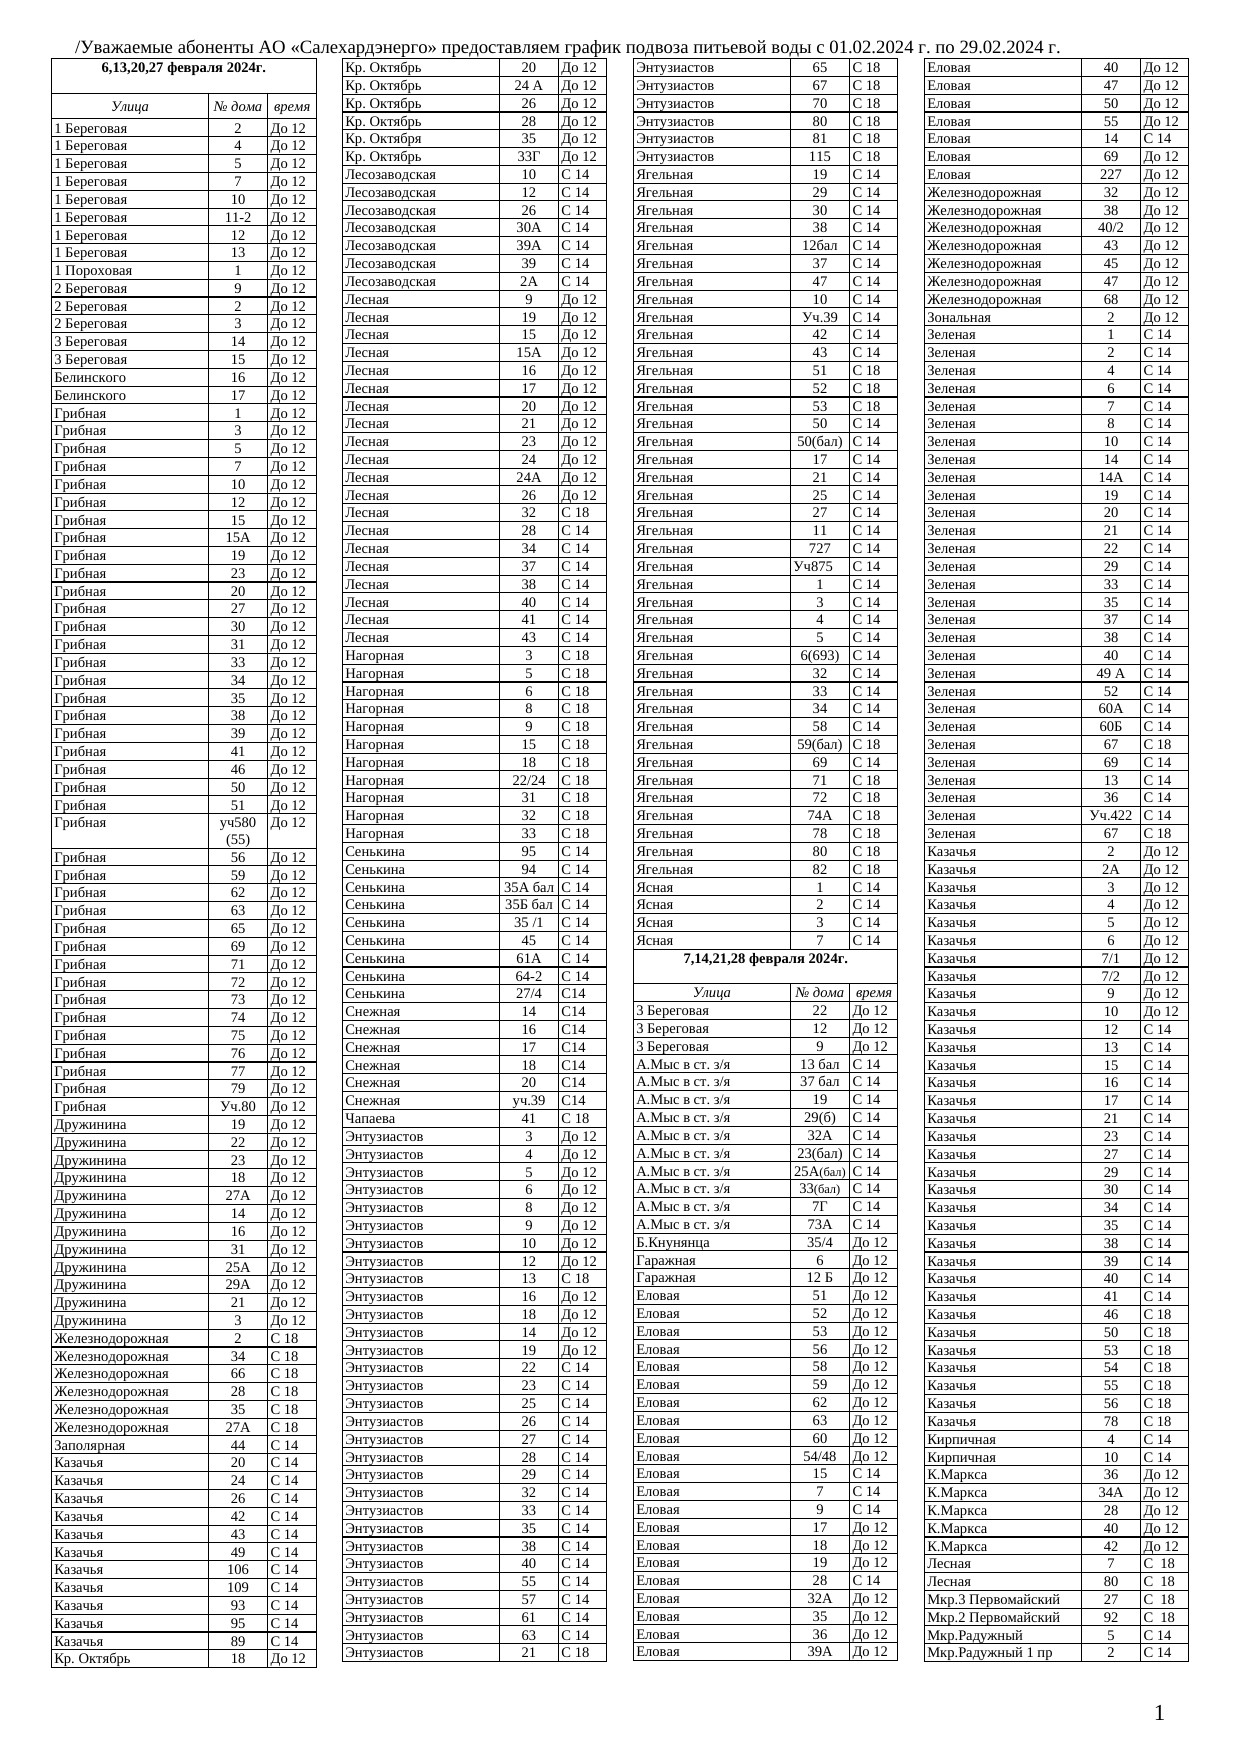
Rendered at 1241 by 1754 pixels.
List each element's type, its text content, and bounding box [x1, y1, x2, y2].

table_cell С 14 [559, 184, 606, 200]
table_cell 1 Береговая [52, 119, 208, 136]
table_cell С 14 [1141, 469, 1188, 485]
table_cell Дружинина [52, 1312, 208, 1328]
table_cell Казачья [925, 1092, 1081, 1109]
table_cell А.Мыс в ст. з/я [634, 1180, 790, 1197]
table_cell С 14 [850, 1216, 897, 1232]
table_cell 21 [500, 1644, 558, 1661]
table_cell 19 [1082, 486, 1140, 503]
table_cell 3 [209, 422, 267, 439]
table_cell С 14 [1141, 1074, 1188, 1091]
table_cell 26 [500, 486, 558, 503]
table_cell 1 [209, 404, 267, 421]
table_cell 2 [1082, 843, 1140, 859]
table_cell Казачья [52, 1561, 208, 1578]
table_cell С 14 [559, 540, 606, 557]
table_cell До 12 [559, 1324, 606, 1340]
table_cell 27 [791, 504, 849, 521]
table_cell С 14 [559, 1538, 606, 1554]
table_cell 35Б бал [500, 896, 558, 913]
table_cell Ясная [634, 914, 790, 931]
table_cell До 12 [559, 130, 606, 147]
table_cell 16 [1082, 1074, 1140, 1091]
table_cell Грибная [52, 991, 208, 1008]
table_cell Зеленая [925, 700, 1081, 717]
table_cell С 14 [1141, 576, 1188, 592]
table_cell Грибная [52, 814, 208, 848]
table_cell 15А [500, 344, 558, 361]
table_cell Еловая [634, 1394, 790, 1411]
table_cell 34 [791, 700, 849, 717]
table_cell До 12 [268, 137, 316, 154]
table_cell 9 [500, 718, 558, 735]
table_cell 35 [791, 1608, 849, 1624]
table_cell С 14 [1141, 130, 1188, 147]
table_cell Ягельная [634, 362, 790, 378]
table_cell Казачья [925, 950, 1081, 966]
table_cell Казачья [925, 1039, 1081, 1055]
table_cell 63 [791, 1412, 849, 1428]
table_cell До 12 [268, 1294, 316, 1311]
table_cell С 14 [850, 469, 897, 485]
table_cell Еловая [634, 1554, 790, 1571]
table_cell Грибная [52, 973, 208, 990]
table_cell 34А [1082, 1484, 1140, 1501]
table_cell До 12 [268, 315, 316, 332]
table_cell 7 [209, 458, 267, 474]
table_cell С 14 [850, 914, 897, 931]
table_cell 10 [500, 166, 558, 183]
table_cell 19 [791, 1091, 849, 1108]
table_cell Лесная [343, 593, 499, 610]
table_cell Сенькина [343, 896, 499, 913]
table_cell 39 [1082, 1253, 1140, 1269]
table_cell Ягельная [634, 647, 790, 663]
table_cell Нагорная [343, 807, 499, 824]
table_cell Грибная [52, 583, 208, 599]
table_cell 16 [500, 1288, 558, 1305]
table_cell С 14 [1141, 1092, 1188, 1109]
table_cell Казачья [52, 1454, 208, 1471]
table_cell Снежная [343, 1021, 499, 1038]
table_cell 43 [791, 344, 849, 361]
table_cell 18 [791, 1536, 849, 1553]
table_cell 22 [500, 1359, 558, 1376]
table_cell 13 [209, 244, 267, 261]
table_cell Зеленая [925, 522, 1081, 539]
table_cell До 12 [559, 1128, 606, 1144]
table_cell С 18 [850, 380, 897, 396]
table_cell 21 [500, 415, 558, 432]
table_cell До 12 [268, 920, 316, 937]
table_cell 28 [500, 113, 558, 129]
table_cell С 14 [268, 1543, 316, 1560]
table_cell Ягельная [634, 593, 790, 610]
table_cell До 12 [268, 1223, 316, 1239]
table_cell До 12 [559, 451, 606, 468]
table_cell Дружинина [52, 1151, 208, 1168]
table_cell Энтузиастов [343, 1538, 499, 1554]
table_cell 15 [1082, 1056, 1140, 1073]
table_cell Ягельная [634, 558, 790, 574]
table_cell С 18 [559, 1270, 606, 1287]
table_cell 28 [791, 1572, 849, 1589]
table_cell 1 Пороховая [52, 262, 208, 279]
table_cell Энтузиастов [343, 1520, 499, 1536]
table_cell Нагорная [343, 825, 499, 842]
table_header 6,13,20,27 февраля 2024г. [52, 59, 316, 92]
table_cell Еловая [634, 1447, 790, 1464]
table_cell Ягельная [634, 576, 790, 592]
table_cell Казачья [925, 932, 1081, 948]
table_cell 39А [500, 237, 558, 254]
table_cell 4 [791, 611, 849, 628]
table_cell До 12 [559, 398, 606, 414]
table_cell 1 Береговая [52, 173, 208, 189]
table_cell С 14 [1141, 398, 1188, 414]
table_cell Улица [52, 94, 208, 118]
table_cell 12 [209, 226, 267, 243]
table_cell Грибная [52, 600, 208, 617]
table_cell До 12 [850, 1554, 897, 1571]
table_cell С 14 [559, 255, 606, 272]
table_cell 73А [791, 1216, 849, 1232]
table_cell Казачья [925, 1270, 1081, 1287]
table_cell До 12 [1141, 914, 1188, 931]
table_cell 7 [791, 1483, 849, 1500]
table_cell До 12 [268, 262, 316, 279]
table_cell Энтузиастов [343, 1466, 499, 1483]
table_cell С 14 [1141, 326, 1188, 343]
table_cell Зеленая [925, 451, 1081, 468]
table_cell 19 [500, 1341, 558, 1358]
table_cell Ягельная [634, 166, 790, 183]
table_cell Энтузиастов [343, 1163, 499, 1180]
table_cell 1 [1082, 326, 1140, 343]
table_cell 3 [209, 1312, 267, 1328]
table_cell 61А [500, 950, 558, 966]
table_cell уч580 (55) [209, 814, 267, 848]
table_cell До 12 [559, 344, 606, 361]
table_cell Казачья [925, 1395, 1081, 1412]
table_cell С 14 [559, 1466, 606, 1483]
table_cell До 12 [559, 95, 606, 111]
table_cell С 14 [559, 219, 606, 236]
table_cell С 14 [850, 1055, 897, 1072]
table_cell Сенькина [343, 950, 499, 966]
table_cell 36 [1082, 1466, 1140, 1483]
table_cell Энтузиастов [343, 1413, 499, 1429]
table_cell До 12 [268, 636, 316, 653]
table_cell 40 [1082, 1520, 1140, 1536]
table_cell С 14 [559, 1395, 606, 1412]
table_cell 27 [209, 600, 267, 617]
table_cell 34 [209, 672, 267, 688]
table_cell 59 [209, 866, 267, 883]
table_cell Зеленая [925, 665, 1081, 681]
table_cell До 12 [1141, 113, 1188, 129]
table_cell До 12 [268, 583, 316, 599]
table_cell Лесная [343, 398, 499, 414]
table_cell С 18 [850, 398, 897, 414]
table_cell 3 [1082, 878, 1140, 895]
table_cell Лесная [343, 522, 499, 539]
table_cell С 14 [1141, 1110, 1188, 1127]
table_cell С 14 [850, 1145, 897, 1161]
table_cell До 12 [268, 743, 316, 759]
table_cell С 18 [850, 789, 897, 806]
table_cell С 18 [268, 1365, 316, 1382]
table_cell К.Маркса [925, 1466, 1081, 1483]
table_cell 42 [209, 1508, 267, 1524]
table_cell 12 [791, 1020, 849, 1037]
table_cell 33(бал) [791, 1180, 849, 1197]
table_cell До 12 [850, 1394, 897, 1411]
table_cell Еловая [925, 59, 1081, 76]
table_cell С 14 [1141, 1448, 1188, 1465]
table_cell 3 Береговая [634, 1020, 790, 1037]
table_cell Казачья [52, 1472, 208, 1489]
table_cell С 18 [268, 1330, 316, 1346]
table_cell Дружинина [52, 1169, 208, 1186]
table_cell 31 [209, 1241, 267, 1257]
table_cell Еловая [925, 166, 1081, 183]
table_cell А.Мыс в ст. з/я [634, 1091, 790, 1108]
table_cell До 12 [1141, 273, 1188, 289]
table_cell 24 А [500, 77, 558, 93]
table_cell 9 [209, 280, 267, 296]
table_cell До 12 [850, 1536, 897, 1553]
table_cell 65 [791, 59, 849, 76]
table_cell Зеленая [925, 611, 1081, 628]
table_cell 8 [1082, 415, 1140, 432]
table_cell С 14 [1141, 504, 1188, 521]
table_cell 19 [500, 308, 558, 325]
table_cell 49 [209, 1543, 267, 1560]
table_cell 10 [209, 476, 267, 492]
table_cell Сенькина [343, 843, 499, 859]
table_cell 45 [500, 932, 558, 948]
table_cell С 14 [1141, 771, 1188, 788]
table_cell С 14 [559, 896, 606, 913]
table_cell До 12 [850, 1305, 897, 1322]
table_cell Еловая [925, 148, 1081, 165]
table_cell 5 [1082, 1626, 1140, 1643]
table_cell С 14 [268, 1472, 316, 1489]
table_cell С 14 [1141, 380, 1188, 396]
table_cell 35А бал [500, 878, 558, 895]
table_cell С 14 [850, 1073, 897, 1090]
table_cell 27/4 [500, 985, 558, 1002]
table_cell Ягельная [634, 219, 790, 236]
table_cell Лесная [343, 504, 499, 521]
table_cell Зеленая [925, 380, 1081, 396]
table_cell Казачья [925, 1021, 1081, 1038]
table_cell 53 [1082, 1341, 1140, 1358]
table_cell 7 [791, 932, 849, 948]
table_cell Энтузиастов [343, 1591, 499, 1608]
table_cell 3 [209, 315, 267, 332]
table_cell 68 [1082, 291, 1140, 307]
table_cell Грибная [52, 440, 208, 457]
table_cell С 14 [850, 647, 897, 663]
table_cell До 12 [850, 1412, 897, 1428]
table_cell Еловая [634, 1430, 790, 1446]
table_cell С 14 [1141, 344, 1188, 361]
table_cell 52 [791, 380, 849, 396]
text /Уважаемые абоненты АО «Салехардэнерго» предоставляем график подвоза питьевой воды с 01.02.2024 г. по 29.02.2024 г. [75, 36, 1165, 58]
table_cell 28 [500, 522, 558, 539]
table_cell 2 [1082, 308, 1140, 325]
table_cell 43 [209, 1526, 267, 1542]
table_cell С 14 [1141, 1235, 1188, 1251]
table_cell 10 [209, 191, 267, 207]
table_cell 16 [209, 369, 267, 386]
table_cell С 18 [268, 1401, 316, 1418]
table_cell Улица [634, 984, 790, 1001]
table_cell Энтузиастов [343, 1235, 499, 1251]
table_cell Еловая [634, 1376, 790, 1393]
table_cell С 14 [850, 665, 897, 681]
table_cell 69 [209, 938, 267, 954]
table_cell 80 [791, 113, 849, 129]
table_cell С 18 [1141, 1413, 1188, 1429]
table_cell 24А [500, 469, 558, 485]
table_cell 23 [209, 1151, 267, 1168]
table_cell С 18 [559, 700, 606, 717]
table_cell 35 [209, 689, 267, 706]
table_cell Энтузиастов [343, 1359, 499, 1376]
table_cell С14 [559, 1003, 606, 1020]
table_cell Энтузиастов [343, 1324, 499, 1340]
table_cell Еловая [634, 1483, 790, 1500]
table_cell Ягельная [634, 771, 790, 788]
table_cell С 14 [850, 718, 897, 735]
table_cell Ягельная [634, 451, 790, 468]
table_cell Нагорная [343, 718, 499, 735]
table_cell 1 Береговая [52, 226, 208, 243]
table_cell 58 [791, 1358, 849, 1375]
table_cell 43 [500, 629, 558, 646]
table_cell С 14 [1141, 647, 1188, 663]
table_cell 18 [500, 1056, 558, 1073]
table_cell Энтузиастов [343, 1146, 499, 1162]
table_cell С 18 [1141, 1306, 1188, 1323]
table_cell С 14 [559, 1609, 606, 1625]
table_cell Дружинина [52, 1205, 208, 1222]
table_cell Ягельная [634, 504, 790, 521]
table_cell С 18 [1141, 1377, 1188, 1394]
table_cell 38 [1082, 629, 1140, 646]
table_cell До 12 [559, 77, 606, 93]
table_cell С 14 [850, 1572, 897, 1589]
table_cell Ягельная [634, 344, 790, 361]
table_cell Грибная [52, 866, 208, 883]
table_cell С 18 [1141, 1359, 1188, 1376]
table_cell Казачья [925, 896, 1081, 913]
table_cell До 12 [268, 1276, 316, 1293]
table_cell До 12 [268, 476, 316, 492]
table_cell Лесная [343, 380, 499, 396]
table_cell До 12 [559, 113, 606, 129]
table_cell С14 [559, 985, 606, 1002]
table_cell Лесозаводская [343, 273, 499, 289]
table_cell 14 [500, 1324, 558, 1340]
table_cell 3 Береговая [52, 333, 208, 350]
table_cell С 18 [1141, 1324, 1188, 1340]
table_cell С 14 [559, 1413, 606, 1429]
table_cell До 12 [268, 404, 316, 421]
table_cell 69 [1082, 754, 1140, 770]
table_cell Грибная [52, 779, 208, 795]
table_cell До 12 [268, 779, 316, 795]
table_cell 23 [1082, 1128, 1140, 1144]
table_cell Лесная [925, 1573, 1081, 1590]
table_cell Еловая [634, 1323, 790, 1339]
table_cell До 12 [268, 1169, 316, 1186]
table_cell 25 [500, 1395, 558, 1412]
table_cell Еловая [634, 1501, 790, 1517]
table_cell Казачья [925, 1003, 1081, 1020]
table_cell Энтузиастов [634, 77, 790, 93]
table_cell 32 [500, 1484, 558, 1501]
table_cell 52 [1082, 683, 1140, 699]
table_cell До 12 [1141, 59, 1188, 76]
table_cell Ягельная [634, 308, 790, 325]
table_cell 17 [791, 451, 849, 468]
table_cell До 12 [1141, 985, 1188, 1002]
table_cell С 14 [1141, 433, 1188, 450]
table_cell 28 [500, 1448, 558, 1465]
table_cell 32 [500, 807, 558, 824]
table_cell 18 [500, 1306, 558, 1323]
table_cell 30 [209, 618, 267, 635]
table_cell До 12 [268, 1080, 316, 1097]
table_cell 72 [209, 973, 267, 990]
table_cell Заполярная [52, 1436, 208, 1453]
table_cell Лесная [925, 1555, 1081, 1572]
table_cell 9 [500, 291, 558, 307]
table_cell С 18 [1141, 1573, 1188, 1590]
table_cell Зеленая [925, 433, 1081, 450]
table_cell 55 [1082, 113, 1140, 129]
table_cell 36 [1082, 789, 1140, 806]
table_cell Мкр.Радужный [925, 1626, 1081, 1643]
table_cell С 14 [850, 308, 897, 325]
table_cell 18 [209, 1169, 267, 1186]
table_cell 6 [791, 1251, 849, 1268]
table_cell 93 [209, 1597, 267, 1613]
table_cell 25 [791, 486, 849, 503]
table_cell 40 [500, 1555, 558, 1572]
table_cell 1 Береговая [52, 155, 208, 172]
table_cell С 14 [1141, 486, 1188, 503]
table_cell До 12 [850, 1020, 897, 1037]
table_cell 38 [500, 1538, 558, 1554]
table_cell До 12 [1141, 77, 1188, 93]
table_cell До 12 [559, 362, 606, 378]
table_cell 109 [209, 1579, 267, 1596]
table_cell 23 [500, 1377, 558, 1394]
table_cell 16 [500, 1021, 558, 1038]
table_cell Лесная [343, 558, 499, 574]
table_cell Грибная [52, 1027, 208, 1043]
table_cell Дружинина [52, 1258, 208, 1275]
table_cell 32 [791, 665, 849, 681]
table_cell 12 [1082, 1021, 1140, 1038]
table_cell С 14 [559, 1520, 606, 1536]
table_cell С 14 [559, 1484, 606, 1501]
table_cell 32 [1082, 184, 1140, 200]
table_cell 32А [791, 1127, 849, 1143]
table_cell 80 [791, 843, 849, 859]
table_cell Лесная [343, 611, 499, 628]
table_cell Лесная [343, 540, 499, 557]
table_cell Дружинина [52, 1241, 208, 1257]
table_cell Казачья [52, 1597, 208, 1613]
table_cell С 14 [268, 1561, 316, 1578]
table_cell Грибная [52, 920, 208, 937]
table_cell С 14 [850, 896, 897, 913]
table_cell С14 [559, 1092, 606, 1109]
table_cell Еловая [634, 1519, 790, 1535]
table_cell К.Маркса [925, 1484, 1081, 1501]
table_cell До 12 [268, 1045, 316, 1061]
table_cell До 12 [268, 1312, 316, 1328]
table_cell 17 [500, 380, 558, 396]
table_cell До 12 [268, 1241, 316, 1257]
table_cell 76 [209, 1045, 267, 1061]
table_cell С 18 [268, 1419, 316, 1435]
table_cell С14 [559, 1074, 606, 1091]
table_cell Казачья [925, 1199, 1081, 1216]
table_cell Энтузиастов [343, 1199, 499, 1216]
table_cell До 12 [559, 291, 606, 307]
table_cell 4 [1082, 1431, 1140, 1447]
table_cell Грибная [52, 618, 208, 635]
table_cell А.Мыс в ст. з/я [634, 1216, 790, 1232]
table_cell 21 [791, 469, 849, 485]
table_cell 3 Береговая [52, 351, 208, 368]
table_cell 75 [209, 1027, 267, 1043]
table_cell Зеленая [925, 576, 1081, 592]
table_cell До 12 [268, 1258, 316, 1275]
table_cell 52 [791, 1305, 849, 1322]
table_cell Железнодорожная [925, 237, 1081, 254]
table_cell С 14 [1141, 665, 1188, 681]
table_cell 41 [1082, 1288, 1140, 1305]
table_cell До 12 [1141, 184, 1188, 200]
table_cell Лесная [343, 469, 499, 485]
table_cell С 14 [559, 1377, 606, 1394]
table_cell Дружинина [52, 1294, 208, 1311]
table_cell С 18 [559, 807, 606, 824]
table_cell время [850, 984, 897, 1001]
table_cell Нагорная [343, 754, 499, 770]
table_cell С 18 [1141, 1609, 1188, 1625]
table_cell 37 [500, 558, 558, 574]
table_cell 31 [500, 789, 558, 806]
table_cell До 12 [268, 226, 316, 243]
table_cell 2 [209, 298, 267, 314]
table_cell 4 [500, 1146, 558, 1162]
table_cell Казачья [52, 1543, 208, 1560]
table_cell Зеленая [925, 789, 1081, 806]
table_cell Железнодорожная [52, 1383, 208, 1400]
table_cell Ягельная [634, 789, 790, 806]
table_cell Грибная [52, 654, 208, 671]
table_cell 40 [500, 593, 558, 610]
table_cell 16 [209, 1223, 267, 1239]
table_cell 58 [791, 718, 849, 735]
table_cell Мкр.2 Первомайский [925, 1609, 1081, 1625]
table_cell Казачья [925, 878, 1081, 895]
table_cell Еловая [634, 1625, 790, 1642]
table_cell 20 [500, 59, 558, 76]
table_cell 17 [500, 1039, 558, 1055]
table_cell 22 [1082, 540, 1140, 557]
table_cell Ясная [634, 932, 790, 948]
table_cell 70 [791, 95, 849, 111]
table_cell Зеленая [925, 754, 1081, 770]
table_cell 38 [791, 219, 849, 236]
table_cell С 14 [268, 1490, 316, 1507]
table_cell С 14 [850, 237, 897, 254]
table_cell Грибная [52, 689, 208, 706]
table_cell Зеленая [925, 683, 1081, 699]
table_cell 11 [791, 522, 849, 539]
table_cell До 12 [559, 1146, 606, 1162]
table_cell Уч.80 [209, 1098, 267, 1115]
table_cell Казачья [925, 1163, 1081, 1180]
table_cell До 12 [268, 725, 316, 742]
table_cell Грибная [52, 743, 208, 759]
table_cell Зеленая [925, 486, 1081, 503]
table_cell Энтузиастов [343, 1341, 499, 1358]
table_cell 3 Береговая [634, 1038, 790, 1054]
table_cell До 12 [559, 148, 606, 165]
table_cell До 12 [850, 1447, 897, 1464]
table_cell С 18 [850, 861, 897, 877]
table_cell С 18 [268, 1383, 316, 1400]
table_cell Кр. Октября [343, 130, 499, 147]
table_cell Энтузиастов [343, 1573, 499, 1590]
table_cell Сенькина [343, 914, 499, 931]
table_cell 51 [791, 362, 849, 378]
table_cell До 12 [850, 1287, 897, 1304]
table_cell С 18 [850, 113, 897, 129]
table_cell С 14 [850, 184, 897, 200]
table_cell 40 [1082, 1270, 1140, 1287]
table_cell С 14 [559, 878, 606, 895]
table_cell Грибная [52, 707, 208, 724]
table_cell 1 Береговая [52, 137, 208, 154]
table_cell 106 [209, 1561, 267, 1578]
table_cell Ясная [634, 896, 790, 913]
table_cell Ягельная [634, 273, 790, 289]
table_cell 21 [209, 1294, 267, 1311]
table_cell Казачья [52, 1615, 208, 1631]
table_cell 19 [791, 166, 849, 183]
table_cell До 12 [1141, 95, 1188, 111]
table_cell Лесная [343, 344, 499, 361]
table_cell До 12 [268, 422, 316, 439]
table_cell 38 [1082, 1235, 1140, 1251]
table_cell 35/4 [791, 1234, 849, 1250]
table_cell С 18 [850, 843, 897, 859]
table_cell 30 [791, 201, 849, 218]
table_cell Казачья [925, 1377, 1081, 1394]
table_cell А.Мыс в ст. з/я [634, 1145, 790, 1161]
table_cell 33 [1082, 576, 1140, 592]
table_cell К.Маркса [925, 1502, 1081, 1518]
table_cell 54 [1082, 1359, 1140, 1376]
table_cell До 12 [1141, 968, 1188, 984]
table_cell Ягельная [634, 665, 790, 681]
table_cell 2 Береговая [52, 315, 208, 332]
table_cell С 18 [850, 95, 897, 111]
table_cell Энтузиастов [343, 1288, 499, 1305]
table_cell К.Маркса [925, 1520, 1081, 1536]
table_cell Чапаева [343, 1110, 499, 1127]
table_cell С 14 [850, 576, 897, 592]
table_cell 30А [500, 219, 558, 236]
table_cell Грибная [52, 494, 208, 510]
table_cell С 14 [1141, 1039, 1188, 1055]
table_cell Ягельная [634, 629, 790, 646]
table_cell Энтузиастов [343, 1270, 499, 1287]
table_cell уч.39 [500, 1092, 558, 1109]
table_cell 74 [209, 1009, 267, 1026]
table_cell С 14 [559, 1359, 606, 1376]
table_cell Сенькина [343, 932, 499, 948]
table_cell 7 [1082, 398, 1140, 414]
table_cell Энтузиастов [343, 1253, 499, 1269]
table_cell Лесозаводская [343, 255, 499, 272]
table_cell До 12 [268, 689, 316, 706]
table_cell 26 [500, 1413, 558, 1429]
table_cell 29 [791, 184, 849, 200]
table_cell Энтузиастов [343, 1395, 499, 1412]
table_cell До 12 [1141, 1538, 1188, 1554]
table_cell 22 [209, 1134, 267, 1150]
table_cell С 14 [850, 326, 897, 343]
table_cell До 12 [268, 244, 316, 261]
table_cell Ягельная [634, 683, 790, 699]
table_cell Лесная [343, 486, 499, 503]
table_cell С 14 [1141, 1626, 1188, 1643]
table_cell До 12 [559, 326, 606, 343]
table_cell До 12 [268, 1205, 316, 1222]
table_cell С 18 [559, 504, 606, 521]
table_cell С 14 [1141, 754, 1188, 770]
table_cell Снежная [343, 1003, 499, 1020]
table_cell До 12 [268, 884, 316, 901]
table_cell Сенькина [343, 985, 499, 1002]
table_cell До 12 [268, 1187, 316, 1204]
table_cell До 12 [268, 849, 316, 865]
table_cell 5 [209, 155, 267, 172]
table_cell 5 [1082, 914, 1140, 931]
table_cell До 12 [268, 991, 316, 1008]
table_cell Еловая [925, 95, 1081, 111]
table_cell Гаражная [634, 1269, 790, 1286]
table_cell 17 [791, 1519, 849, 1535]
table_cell Снежная [343, 1074, 499, 1091]
table_cell До 12 [268, 938, 316, 954]
table_cell С 14 [268, 1436, 316, 1453]
table_cell 50 [1082, 95, 1140, 111]
table_cell С 14 [268, 1508, 316, 1524]
table_cell С 18 [850, 77, 897, 93]
table_cell С 14 [1141, 718, 1188, 735]
table_cell Грибная [52, 902, 208, 919]
table_cell Грибная [52, 422, 208, 439]
table_cell Грибная [52, 1098, 208, 1115]
table_cell 67 [791, 77, 849, 93]
table_cell До 12 [268, 458, 316, 474]
table_cell Казачья [925, 861, 1081, 877]
table_cell С 18 [559, 1110, 606, 1127]
table_cell Дружинина [52, 1223, 208, 1239]
table_cell С 14 [1141, 1199, 1188, 1216]
table_cell Нагорная [343, 771, 499, 788]
table_cell 2 [1082, 1644, 1140, 1661]
table_cell 8 [500, 1199, 558, 1216]
table_cell С 18 [559, 718, 606, 735]
table_cell Лесозаводская [343, 237, 499, 254]
table_cell До 12 [850, 1643, 897, 1660]
table_cell 32 [500, 504, 558, 521]
table_cell 78 [791, 825, 849, 842]
table_cell До 12 [559, 1341, 606, 1358]
table_cell Казачья [52, 1508, 208, 1524]
table_cell 59 [791, 1376, 849, 1393]
table_cell С 18 [559, 683, 606, 699]
table_cell С 14 [1141, 451, 1188, 468]
table_cell Зеленая [925, 344, 1081, 361]
table_cell 18 [209, 1650, 267, 1667]
table_cell 49 А [1082, 665, 1140, 681]
table_cell 64-2 [500, 968, 558, 984]
table_cell 15А [209, 529, 267, 546]
table_cell 21 [1082, 522, 1140, 539]
table_cell С 14 [850, 1501, 897, 1517]
table_cell 27А [209, 1187, 267, 1204]
table_cell Энтузиастов [634, 148, 790, 165]
table_cell С 14 [1141, 1146, 1188, 1162]
table_cell 47 [1082, 77, 1140, 93]
table_cell Ягельная [634, 184, 790, 200]
table_cell Железнодорожная [925, 201, 1081, 218]
table_cell 29 [500, 1466, 558, 1483]
table_cell Белинского [52, 369, 208, 386]
table_cell До 12 [268, 529, 316, 546]
table_cell Железнодорожная [52, 1330, 208, 1346]
table_cell Сенькина [343, 861, 499, 877]
table_cell 50 [209, 779, 267, 795]
table_cell Грибная [52, 476, 208, 492]
table_cell До 12 [850, 1590, 897, 1607]
table_cell До 12 [268, 618, 316, 635]
table_cell 23(бал) [791, 1145, 849, 1161]
table_cell 25А(бал) [791, 1162, 849, 1179]
table_cell 14А [1082, 469, 1140, 485]
table_cell Сенькина [343, 878, 499, 895]
table_cell 12 [500, 184, 558, 200]
table_cell 6 [500, 683, 558, 699]
table_cell До 12 [850, 1002, 897, 1019]
table_cell Зеленая [925, 558, 1081, 574]
table_cell 10 [1082, 1003, 1140, 1020]
table_cell 9 [1082, 985, 1140, 1002]
table_cell С 14 [268, 1633, 316, 1649]
table_cell Энтузиастов [343, 1502, 499, 1518]
table_cell Казачья [925, 1217, 1081, 1233]
table_cell Лесозаводская [343, 201, 499, 218]
table_cell 2 Береговая [52, 280, 208, 296]
table_cell До 12 [268, 1098, 316, 1115]
table_cell Кирпичная [925, 1431, 1081, 1447]
table_cell До 12 [268, 973, 316, 990]
table_cell 26 [500, 95, 558, 111]
table_cell С 18 [1141, 1395, 1188, 1412]
table_cell С 14 [559, 558, 606, 574]
table_cell 67 [1082, 825, 1140, 842]
table_cell До 12 [1141, 148, 1188, 165]
table_cell С 14 [850, 273, 897, 289]
table_cell Зеленая [925, 825, 1081, 842]
table_cell 6(693) [791, 647, 849, 663]
table_cell Энтузиастов [343, 1644, 499, 1661]
table_cell До 12 [268, 814, 316, 848]
table_cell До 12 [268, 1009, 316, 1026]
table_cell 56 [1082, 1395, 1140, 1412]
table_cell 56 [209, 849, 267, 865]
table_cell А.Мыс в ст. з/я [634, 1162, 790, 1179]
table_cell Нагорная [343, 647, 499, 663]
table_cell Энтузиастов [634, 59, 790, 76]
table_cell Казачья [925, 1181, 1081, 1198]
table_cell С 18 [1141, 825, 1188, 842]
table_cell Казачья [925, 1413, 1081, 1429]
table_cell А.Мыс в ст. з/я [634, 1073, 790, 1090]
table_cell С 14 [268, 1526, 316, 1542]
table_cell 39А [791, 1643, 849, 1660]
table_cell Зональная [925, 308, 1081, 325]
table_cell № дома [791, 984, 849, 1001]
table_cell 29 [1082, 558, 1140, 574]
table_cell С 14 [559, 201, 606, 218]
table_cell 53 [791, 1323, 849, 1339]
table_cell До 12 [850, 1376, 897, 1393]
table_cell До 12 [268, 1027, 316, 1043]
table_cell 14 [1082, 130, 1140, 147]
table_cell Кр. Октябрь [52, 1650, 208, 1667]
table_cell 727 [791, 540, 849, 557]
table_cell 46 [209, 761, 267, 777]
table_cell 33 [500, 825, 558, 842]
table_cell До 12 [268, 155, 316, 172]
table_cell С 14 [850, 558, 897, 574]
table_cell 15 [209, 351, 267, 368]
table_cell С 18 [850, 771, 897, 788]
table_cell 33 [500, 1502, 558, 1518]
table_cell Казачья [925, 1288, 1081, 1305]
table_cell С 14 [850, 683, 897, 699]
table_cell С 14 [559, 1555, 606, 1572]
table_cell С 14 [850, 451, 897, 468]
table_cell Казачья [925, 1128, 1081, 1144]
table_cell Грибная [52, 1009, 208, 1026]
table_cell Кр. Октябрь [343, 59, 499, 76]
table_cell С 14 [850, 754, 897, 770]
table_cell 20 [500, 1074, 558, 1091]
table_cell Еловая [634, 1643, 790, 1660]
table_cell 15 [500, 326, 558, 343]
table_cell С 14 [1141, 629, 1188, 646]
table_cell До 12 [1141, 1520, 1188, 1536]
table_cell Еловая [634, 1465, 790, 1482]
table_cell 29 [1082, 1163, 1140, 1180]
table_cell Гаражная [634, 1251, 790, 1268]
table_cell До 12 [850, 1340, 897, 1357]
table_cell 13 [1082, 771, 1140, 788]
table_cell Еловая [925, 77, 1081, 93]
table_cell Казачья [925, 968, 1081, 984]
table_cell С 14 [1141, 683, 1188, 699]
table_cell С 18 [850, 736, 897, 753]
table_cell 35 [500, 1520, 558, 1536]
table_cell С 18 [850, 148, 897, 165]
table_cell Ягельная [634, 255, 790, 272]
table_cell 26 [209, 1490, 267, 1507]
table_cell 26 [500, 201, 558, 218]
table_cell Еловая [634, 1358, 790, 1375]
table_cell 95 [209, 1615, 267, 1631]
table_cell Энтузиастов [634, 95, 790, 111]
table_cell 81 [791, 130, 849, 147]
table_cell время [268, 94, 316, 118]
table_cell 40/2 [1082, 219, 1140, 236]
table_cell Казачья [925, 1341, 1081, 1358]
table_cell С 18 [1141, 1341, 1188, 1358]
table_cell С 14 [850, 1127, 897, 1143]
table_cell Энтузиастов [343, 1626, 499, 1643]
table_cell 80 [1082, 1573, 1140, 1590]
table_cell 77 [209, 1063, 267, 1079]
table_cell 9 [791, 1501, 849, 1517]
table_cell До 12 [1141, 878, 1188, 895]
table_cell С 18 [559, 736, 606, 753]
table_cell Дружинина [52, 1116, 208, 1133]
table_cell 10 [791, 291, 849, 307]
table_cell 38 [1082, 201, 1140, 218]
table_cell 29(б) [791, 1109, 849, 1126]
table_cell Уч.422 [1082, 807, 1140, 824]
table_cell 29А [209, 1276, 267, 1293]
table_cell Еловая [634, 1590, 790, 1607]
table_cell 63 [500, 1626, 558, 1643]
table_cell 8 [500, 700, 558, 717]
table_cell Казачья [925, 1074, 1081, 1091]
table_cell С 14 [559, 1573, 606, 1590]
table_cell С 14 [1141, 1163, 1188, 1180]
table_cell 35 [500, 130, 558, 147]
table_cell Зеленая [925, 718, 1081, 735]
table_cell С 14 [1141, 1288, 1188, 1305]
table_cell Энтузиастов [343, 1181, 499, 1198]
table_cell Ягельная [634, 700, 790, 717]
table_cell С14 [559, 1039, 606, 1055]
table_cell С 14 [850, 1465, 897, 1482]
table_cell С 14 [850, 219, 897, 236]
table_cell С 14 [1141, 540, 1188, 557]
table_cell 41 [500, 1110, 558, 1127]
table_cell С 14 [268, 1579, 316, 1596]
table_cell 46 [1082, 1306, 1140, 1323]
table_cell 95 [500, 843, 558, 859]
table_cell Снежная [343, 1056, 499, 1073]
table_cell До 12 [559, 415, 606, 432]
table_cell До 12 [559, 1199, 606, 1216]
table_cell Б.Кнунянца [634, 1234, 790, 1250]
table_cell Лесозаводская [343, 166, 499, 183]
table_cell Грибная [52, 547, 208, 564]
table_cell 35 [1082, 1217, 1140, 1233]
table_cell С 14 [1141, 593, 1188, 610]
table_cell 7Г [791, 1198, 849, 1215]
table_cell До 12 [559, 1163, 606, 1180]
table_cell Нагорная [343, 665, 499, 681]
table_cell Энтузиастов [343, 1484, 499, 1501]
table_cell Зеленая [925, 807, 1081, 824]
table_cell 72 [791, 789, 849, 806]
table_cell 6 [1082, 932, 1140, 948]
table_cell Лесная [343, 362, 499, 378]
table_cell С 18 [268, 1348, 316, 1364]
table_cell До 12 [1141, 861, 1188, 877]
table_cell С 18 [850, 825, 897, 842]
table_cell 60А [1082, 700, 1140, 717]
table_cell Казачья [52, 1490, 208, 1507]
table_cell С 14 [850, 1109, 897, 1126]
table_cell 7/2 [1082, 968, 1140, 984]
table_cell 4 [1082, 896, 1140, 913]
table_cell 94 [500, 861, 558, 877]
table_cell С14 [559, 1056, 606, 1073]
table_cell 9 [500, 1217, 558, 1233]
table_cell 55 [500, 1573, 558, 1590]
table_cell 20 [500, 398, 558, 414]
table_cell С 14 [850, 1198, 897, 1215]
table_cell Снежная [343, 1092, 499, 1109]
table_cell Снежная [343, 1039, 499, 1055]
table_cell Нагорная [343, 789, 499, 806]
table_cell Грибная [52, 796, 208, 813]
table_cell 50(бал) [791, 433, 849, 450]
table_cell С 14 [1141, 807, 1188, 824]
table_cell До 12 [268, 672, 316, 688]
table_cell Ягельная [634, 861, 790, 877]
table_cell С 14 [559, 932, 606, 948]
table_cell 37 [791, 255, 849, 272]
table_cell С 14 [1141, 362, 1188, 378]
table_cell С 18 [559, 1644, 606, 1661]
table_cell Ягельная [634, 201, 790, 218]
table_cell До 12 [268, 761, 316, 777]
table_cell Грибная [52, 511, 208, 528]
table_cell Ягельная [634, 522, 790, 539]
table_cell С 14 [850, 522, 897, 539]
table_cell Железнодорожная [52, 1419, 208, 1435]
table_cell 33 [209, 654, 267, 671]
table_cell С 14 [1141, 1021, 1188, 1038]
table_cell № дома [209, 94, 267, 118]
table_cell Лесозаводская [343, 184, 499, 200]
table_cell До 12 [559, 380, 606, 396]
table_cell Казачья [52, 1526, 208, 1542]
table_cell До 12 [1141, 1466, 1188, 1483]
table_cell 23 [500, 433, 558, 450]
table_cell С 18 [559, 825, 606, 842]
table_cell Лесная [343, 308, 499, 325]
table_cell Еловая [634, 1536, 790, 1553]
table_cell 15 [209, 511, 267, 528]
table_cell С 18 [1141, 736, 1188, 753]
table_cell С 14 [1141, 1181, 1188, 1198]
table_cell Ягельная [634, 380, 790, 396]
table_cell Грибная [52, 529, 208, 546]
table_cell До 12 [268, 191, 316, 207]
table_cell До 12 [850, 1608, 897, 1624]
table_cell С 14 [559, 611, 606, 628]
table_cell 24 [500, 451, 558, 468]
table_cell 17 [1082, 1092, 1140, 1109]
table_cell С 14 [850, 255, 897, 272]
table_cell С 14 [1141, 700, 1188, 717]
table_cell 10 [1082, 1448, 1140, 1465]
table_cell Грибная [52, 938, 208, 954]
table_cell 10 [500, 1235, 558, 1251]
table_cell 13 [500, 1270, 558, 1287]
table_cell До 12 [559, 486, 606, 503]
table_cell С 14 [850, 878, 897, 895]
table_cell Зеленая [925, 326, 1081, 343]
table_cell Энтузиастов [343, 1217, 499, 1233]
table_cell Железнодорожная [925, 184, 1081, 200]
table_cell 57 [500, 1591, 558, 1608]
table_cell Энтузиастов [634, 130, 790, 147]
table_cell Казачья [925, 1056, 1081, 1073]
table_cell 45 [1082, 255, 1140, 272]
table_cell До 12 [559, 1306, 606, 1323]
table_cell До 12 [268, 119, 316, 136]
table_cell Нагорная [343, 683, 499, 699]
table_cell 5 [500, 665, 558, 681]
table_cell С 14 [1141, 415, 1188, 432]
table_cell Грибная [52, 1063, 208, 1079]
table_cell Железнодорожная [925, 219, 1081, 236]
table_cell Грибная [52, 1080, 208, 1097]
table_cell С 14 [1141, 789, 1188, 806]
table_cell 39 [209, 725, 267, 742]
table_cell 2А [500, 273, 558, 289]
table_cell С 18 [1141, 1555, 1188, 1572]
table_cell Еловая [925, 130, 1081, 147]
table_cell 39 [500, 255, 558, 272]
table_cell Ягельная [634, 469, 790, 485]
table_cell До 12 [268, 565, 316, 581]
table_cell 54/48 [791, 1447, 849, 1464]
table_cell 14 [209, 333, 267, 350]
table_cell 3 Береговая [634, 1002, 790, 1019]
table_cell До 12 [268, 298, 316, 314]
table_cell 5 [791, 629, 849, 646]
table_cell Грибная [52, 725, 208, 742]
table_cell 13 бал [791, 1055, 849, 1072]
table_cell 2 [209, 1330, 267, 1346]
table_cell До 12 [1141, 843, 1188, 859]
table_cell 24 [209, 1472, 267, 1489]
table_cell 89 [209, 1633, 267, 1649]
table_cell 4 [209, 137, 267, 154]
table_cell С 14 [559, 1626, 606, 1643]
table_cell До 12 [850, 1323, 897, 1339]
table_cell Казачья [925, 1253, 1081, 1269]
table_cell 22/24 [500, 771, 558, 788]
table_cell Грибная [52, 404, 208, 421]
table_cell До 12 [559, 308, 606, 325]
table_cell 14 [500, 1003, 558, 1020]
table_cell Нагорная [343, 736, 499, 753]
table_cell 21 [1082, 1110, 1140, 1127]
table_cell С 14 [559, 914, 606, 931]
table_cell 44 [209, 1436, 267, 1453]
table_cell С 14 [559, 1502, 606, 1518]
table_cell 5 [500, 1163, 558, 1180]
table_cell С 14 [1141, 1431, 1188, 1447]
table_cell 35 [1082, 593, 1140, 610]
table_cell С 14 [850, 611, 897, 628]
table_cell Ягельная [634, 754, 790, 770]
table_cell Дружинина [52, 1187, 208, 1204]
table_cell 10 [1082, 433, 1140, 450]
table_cell До 12 [1141, 166, 1188, 183]
table_cell 6 [1082, 380, 1140, 396]
table_cell А.Мыс в ст. з/я [634, 1198, 790, 1215]
table_cell 20 [209, 1454, 267, 1471]
table_cell Железнодорожная [925, 255, 1081, 272]
table_cell А.Мыс в ст. з/я [634, 1055, 790, 1072]
table_cell 73 [209, 991, 267, 1008]
table_cell Ягельная [634, 825, 790, 842]
table_cell С14 [559, 1021, 606, 1038]
table_cell 13 [1082, 1039, 1140, 1055]
table_cell С 14 [850, 433, 897, 450]
table_cell До 12 [268, 209, 316, 225]
table_cell Дружинина [52, 1134, 208, 1150]
table_cell До 12 [1141, 291, 1188, 307]
table_cell С 14 [850, 344, 897, 361]
table_cell Кирпичная [925, 1448, 1081, 1465]
table_cell 67 [1082, 736, 1140, 753]
table_cell Энтузиастов [343, 1609, 499, 1625]
table_cell 1 Береговая [52, 244, 208, 261]
table_cell 6 [500, 1181, 558, 1198]
table_cell До 12 [559, 59, 606, 76]
table_cell До 12 [850, 1251, 897, 1268]
table_cell 19 [209, 1116, 267, 1133]
table_cell А.Мыс в ст. з/я [634, 1127, 790, 1143]
table_cell Зеленая [925, 647, 1081, 663]
table_cell Ягельная [634, 237, 790, 254]
table_cell Энтузиастов [343, 1555, 499, 1572]
table_cell До 12 [559, 1253, 606, 1269]
table_cell С 14 [268, 1615, 316, 1631]
table_cell С 14 [1141, 1270, 1188, 1287]
table_cell 37 бал [791, 1073, 849, 1090]
table_cell Лесная [343, 291, 499, 307]
table_cell 36 [791, 1625, 849, 1642]
table_cell 38 [500, 576, 558, 592]
table_cell До 12 [1141, 219, 1188, 236]
table_cell С 14 [850, 415, 897, 432]
table_cell 92 [1082, 1609, 1140, 1625]
table_cell 2 Береговая [52, 298, 208, 314]
table_cell С 14 [850, 700, 897, 717]
table_cell С 14 [850, 486, 897, 503]
table_cell К.Маркса [925, 1538, 1081, 1554]
table_cell 16 [500, 362, 558, 378]
table_cell До 12 [850, 1430, 897, 1446]
table_cell 27 [500, 1431, 558, 1447]
table_cell До 12 [850, 1358, 897, 1375]
table_cell С 14 [559, 843, 606, 859]
table_cell 28 [209, 1383, 267, 1400]
table_cell Кр. Октябрь [343, 95, 499, 111]
table_cell С 18 [850, 130, 897, 147]
table_cell До 12 [268, 351, 316, 368]
table_cell 31 [209, 636, 267, 653]
table_cell 63 [209, 902, 267, 919]
table_cell До 12 [1141, 255, 1188, 272]
table_cell 32А [791, 1590, 849, 1607]
table_cell 11-2 [209, 209, 267, 225]
table_cell 14 [209, 1205, 267, 1222]
table_cell 40 [1082, 59, 1140, 76]
table_cell До 12 [1141, 950, 1188, 966]
table_cell 5 [209, 440, 267, 457]
table_cell 2А [1082, 861, 1140, 877]
table_cell До 12 [850, 1234, 897, 1250]
table_cell До 12 [268, 1116, 316, 1133]
table_cell 37 [1082, 611, 1140, 628]
table_cell 15 [791, 1465, 849, 1482]
table_cell 17 [209, 387, 267, 403]
table_cell До 12 [268, 902, 316, 919]
table_cell До 12 [268, 511, 316, 528]
table_cell Казачья [925, 985, 1081, 1002]
table_cell Энтузиастов [343, 1431, 499, 1447]
table_cell 55 [1082, 1377, 1140, 1394]
table_cell 9 [791, 1038, 849, 1054]
table_cell Казачья [52, 1633, 208, 1649]
table_cell С 14 [850, 1091, 897, 1108]
table_cell Энтузиастов [634, 113, 790, 129]
table_cell Казачья [925, 914, 1081, 931]
table_cell Зеленая [925, 593, 1081, 610]
table_cell 12 Б [791, 1269, 849, 1286]
table_cell 42 [1082, 1538, 1140, 1554]
table_cell 20 [209, 583, 267, 599]
table_cell 38 [209, 707, 267, 724]
table_cell 18 [500, 754, 558, 770]
table_cell До 12 [1141, 201, 1188, 218]
table_cell До 12 [268, 707, 316, 724]
table_cell До 12 [268, 547, 316, 564]
table_cell Железнодорожная [52, 1401, 208, 1418]
table_cell До 12 [1141, 1003, 1188, 1020]
table_cell До 12 [268, 796, 316, 813]
table_cell Грибная [52, 849, 208, 865]
table_cell С 14 [850, 201, 897, 218]
table_cell До 12 [1141, 308, 1188, 325]
table_cell С 14 [559, 1431, 606, 1447]
table_cell 3 [791, 593, 849, 610]
table_cell С 14 [559, 1591, 606, 1608]
table_cell Еловая [634, 1305, 790, 1322]
table_cell Казачья [925, 1110, 1081, 1127]
table_cell Мкр.3 Первомайский [925, 1591, 1081, 1608]
table_cell Еловая [634, 1340, 790, 1357]
table_cell До 12 [268, 600, 316, 617]
table_cell С 14 [1141, 1644, 1188, 1661]
table_cell С 14 [850, 1483, 897, 1500]
table_cell С 14 [559, 522, 606, 539]
table_cell Казачья [925, 1235, 1081, 1251]
table_cell 41 [500, 611, 558, 628]
table_cell Грибная [52, 458, 208, 474]
table_cell С 14 [559, 950, 606, 966]
table_cell 78 [1082, 1413, 1140, 1429]
table_cell Ягельная [634, 611, 790, 628]
table_cell Железнодорожная [925, 291, 1081, 307]
table_cell 33 [791, 683, 849, 699]
table_cell Зеленая [925, 398, 1081, 414]
table_cell До 12 [850, 1519, 897, 1535]
table_cell Казачья [52, 1579, 208, 1596]
table_cell Ягельная [634, 718, 790, 735]
table_cell До 12 [559, 1235, 606, 1251]
table_cell 66 [209, 1365, 267, 1382]
table_cell Ягельная [634, 486, 790, 503]
table_cell 2 [791, 896, 849, 913]
table_cell 71 [209, 956, 267, 972]
table_cell 1 [791, 878, 849, 895]
table_cell До 12 [268, 866, 316, 883]
table_cell Лесная [343, 576, 499, 592]
table_cell 33Г [500, 148, 558, 165]
table_cell Зеленая [925, 362, 1081, 378]
table_cell Казачья [925, 843, 1081, 859]
table_cell До 12 [268, 956, 316, 972]
table_cell С 18 [559, 754, 606, 770]
table_cell До 12 [559, 1217, 606, 1233]
table_cell С 14 [559, 861, 606, 877]
table_cell 60 [791, 1430, 849, 1446]
table_cell 50 [1082, 1324, 1140, 1340]
table_cell До 12 [268, 1063, 316, 1079]
table_cell 56 [791, 1340, 849, 1357]
table_cell Еловая [634, 1608, 790, 1624]
table_cell 40 [1082, 647, 1140, 663]
table_cell Еловая [634, 1287, 790, 1304]
table_cell 51 [791, 1287, 849, 1304]
table_cell 47 [1082, 273, 1140, 289]
table_cell С 14 [559, 273, 606, 289]
table_cell 53 [791, 398, 849, 414]
table_cell С 18 [559, 789, 606, 806]
table_cell Еловая [634, 1412, 790, 1428]
table_cell Зеленая [925, 629, 1081, 646]
table_cell 34 [209, 1348, 267, 1364]
table_cell Уч875 [791, 558, 849, 574]
table_cell С 14 [559, 576, 606, 592]
table_cell 23 [209, 565, 267, 581]
table_cell 65 [209, 920, 267, 937]
table_cell С 14 [1141, 1217, 1188, 1233]
table_cell С 18 [850, 59, 897, 76]
table_cell С 14 [268, 1597, 316, 1613]
table_cell До 12 [850, 1269, 897, 1286]
table_cell Лесная [343, 433, 499, 450]
table_cell Ягельная [634, 291, 790, 307]
table_cell С 14 [1141, 1253, 1188, 1269]
table_cell Еловая [925, 113, 1081, 129]
table_cell 30 [1082, 1181, 1140, 1198]
table_cell Лесная [343, 629, 499, 646]
table_cell 35 /1 [500, 914, 558, 931]
table_cell До 12 [559, 1181, 606, 1198]
table_cell До 12 [268, 387, 316, 403]
table_cell С 14 [559, 1448, 606, 1465]
table_cell 7 [1082, 1555, 1140, 1572]
table_cell 28 [1082, 1502, 1140, 1518]
table_cell Ягельная [634, 398, 790, 414]
table_cell 25А [209, 1258, 267, 1275]
table_cell До 12 [850, 1038, 897, 1054]
table_cell С 14 [850, 166, 897, 183]
table_cell До 12 [268, 440, 316, 457]
table_cell Энтузиастов [343, 1448, 499, 1465]
table_cell С 14 [850, 932, 897, 948]
table_cell До 12 [559, 433, 606, 450]
table_cell А.Мыс в ст. з/я [634, 1109, 790, 1126]
table_cell Ягельная [634, 326, 790, 343]
table_cell Лесозаводская [343, 219, 499, 236]
table_cell Грибная [52, 1045, 208, 1061]
table_cell С 14 [850, 629, 897, 646]
table_cell 51 [209, 796, 267, 813]
table_cell 61 [500, 1609, 558, 1625]
table_cell Белинского [52, 387, 208, 403]
table_cell Ягельная [634, 807, 790, 824]
table_cell До 12 [268, 1151, 316, 1168]
table_cell Энтузиастов [343, 1128, 499, 1144]
table_cell Грибная [52, 636, 208, 653]
table_cell 2 [209, 119, 267, 136]
table_cell До 12 [268, 333, 316, 350]
table_cell До 12 [559, 469, 606, 485]
table_cell Казачья [925, 1146, 1081, 1162]
table_cell 1 Береговая [52, 209, 208, 225]
table_cell До 12 [268, 654, 316, 671]
table_cell 4 [1082, 362, 1140, 378]
table_cell С 14 [268, 1454, 316, 1471]
table_cell Лесная [343, 415, 499, 432]
table_cell 19 [209, 547, 267, 564]
table_cell С 14 [850, 540, 897, 557]
table_cell Зеленая [925, 504, 1081, 521]
table_cell Грибная [52, 884, 208, 901]
table_cell 27 [1082, 1146, 1140, 1162]
table_cell 79 [209, 1080, 267, 1097]
table_cell Ягельная [634, 843, 790, 859]
table_cell С 14 [559, 166, 606, 183]
table_cell С 14 [559, 237, 606, 254]
table_cell 71 [791, 771, 849, 788]
table_cell 14 [1082, 451, 1140, 468]
table_cell 41 [209, 743, 267, 759]
table_cell Зеленая [925, 469, 1081, 485]
table_cell Лесная [343, 451, 499, 468]
table_cell 35 [209, 1401, 267, 1418]
table_cell 7/1 [1082, 950, 1140, 966]
table_cell 42 [791, 326, 849, 343]
table_cell 27А [209, 1419, 267, 1435]
table_cell Ягельная [634, 736, 790, 753]
table_cell Энтузиастов [343, 1377, 499, 1394]
table_cell 34 [1082, 1199, 1140, 1216]
table_cell Казачья [925, 1324, 1081, 1340]
table_cell До 12 [559, 1288, 606, 1305]
table_cell С 14 [1141, 558, 1188, 574]
table_cell 1 [209, 262, 267, 279]
table_cell С 14 [850, 1180, 897, 1197]
table_cell С 14 [850, 1162, 897, 1179]
table_cell 60Б [1082, 718, 1140, 735]
table_cell Еловая [634, 1572, 790, 1589]
table_cell 19 [791, 1554, 849, 1571]
table_cell Грибная [52, 761, 208, 777]
table_cell Мкр.Радужный 1 пр [925, 1644, 1081, 1661]
table_cell 227 [1082, 166, 1140, 183]
table_cell С 14 [559, 593, 606, 610]
table_cell 7 [209, 173, 267, 189]
table_cell До 12 [1141, 237, 1188, 254]
table_cell 12 [500, 1253, 558, 1269]
table_cell Ягельная [634, 433, 790, 450]
table_cell 3 [791, 914, 849, 931]
table_cell Грибная [52, 565, 208, 581]
table_cell Казачья [925, 1359, 1081, 1376]
table_cell С 18 [850, 807, 897, 824]
table_cell 12бал [791, 237, 849, 254]
table_cell Энтузиастов [343, 1306, 499, 1323]
table_cell Кр. Октябрь [343, 77, 499, 93]
table_cell 69 [1082, 148, 1140, 165]
table_cell Зеленая [925, 540, 1081, 557]
table_cell Зеленая [925, 771, 1081, 788]
table_cell 12 [209, 494, 267, 510]
table_cell 22 [791, 1002, 849, 1019]
table_cell 50 [791, 415, 849, 432]
table_cell С 18 [1141, 1591, 1188, 1608]
table_cell До 12 [268, 369, 316, 386]
table_cell С 14 [559, 629, 606, 646]
table_cell Лесная [343, 326, 499, 343]
table_cell До 12 [268, 173, 316, 189]
table_cell Зеленая [925, 736, 1081, 753]
table_cell Кр. Октябрь [343, 113, 499, 129]
table_cell С 18 [559, 647, 606, 663]
table_cell До 12 [268, 494, 316, 510]
table_cell 3 [500, 1128, 558, 1144]
table_cell Дружинина [52, 1276, 208, 1293]
table_cell Уч.39 [791, 308, 849, 325]
table_cell Грибная [52, 956, 208, 972]
table_cell С 14 [850, 593, 897, 610]
table_cell Ягельная [634, 415, 790, 432]
table_cell Нагорная [343, 700, 499, 717]
table_cell 34 [500, 540, 558, 557]
table_cell 43 [1082, 237, 1140, 254]
table_cell С 14 [559, 968, 606, 984]
table_cell Грибная [52, 672, 208, 688]
table_cell Сенькина [343, 968, 499, 984]
table_cell С 14 [1141, 1128, 1188, 1144]
table_cell 3 [500, 647, 558, 663]
table_cell Кр. Октябрь [343, 148, 499, 165]
table_cell 7,14,21,28 февраля 2024г. [634, 950, 897, 983]
table_cell С 18 [559, 771, 606, 788]
table_cell Казачья [925, 1306, 1081, 1323]
table_cell До 12 [268, 1134, 316, 1150]
table_cell Железнодорожная [52, 1365, 208, 1382]
table_cell Железнодорожная [52, 1348, 208, 1364]
table_cell 82 [791, 861, 849, 877]
table_cell С 18 [850, 362, 897, 378]
table_cell 27 [1082, 1591, 1140, 1608]
table_cell До 12 [268, 280, 316, 296]
table_cell 59(бал) [791, 736, 849, 753]
table_cell 69 [791, 754, 849, 770]
table_cell 115 [791, 148, 849, 165]
table_cell С 14 [1141, 1056, 1188, 1073]
table_cell До 12 [1141, 1484, 1188, 1501]
table_cell С 14 [850, 291, 897, 307]
table_cell До 12 [1141, 1502, 1188, 1518]
table_cell 2 [1082, 344, 1140, 361]
table_cell 20 [1082, 504, 1140, 521]
table_cell 47 [791, 273, 849, 289]
table_cell 15 [500, 736, 558, 753]
table_cell Ягельная [634, 540, 790, 557]
table_cell Ясная [634, 878, 790, 895]
table_cell 1 Береговая [52, 191, 208, 207]
table_cell Зеленая [925, 415, 1081, 432]
table_cell 74А [791, 807, 849, 824]
table_cell Железнодорожная [925, 273, 1081, 289]
table_cell С 18 [559, 665, 606, 681]
table_cell 1 [791, 576, 849, 592]
table_cell До 12 [268, 1650, 316, 1667]
table_cell С 14 [1141, 611, 1188, 628]
table_cell До 12 [850, 1625, 897, 1642]
table_cell 62 [209, 884, 267, 901]
table_cell С 14 [850, 504, 897, 521]
table_cell 62 [791, 1394, 849, 1411]
table_cell С 14 [1141, 522, 1188, 539]
table_cell До 12 [1141, 932, 1188, 948]
table_cell До 12 [1141, 896, 1188, 913]
